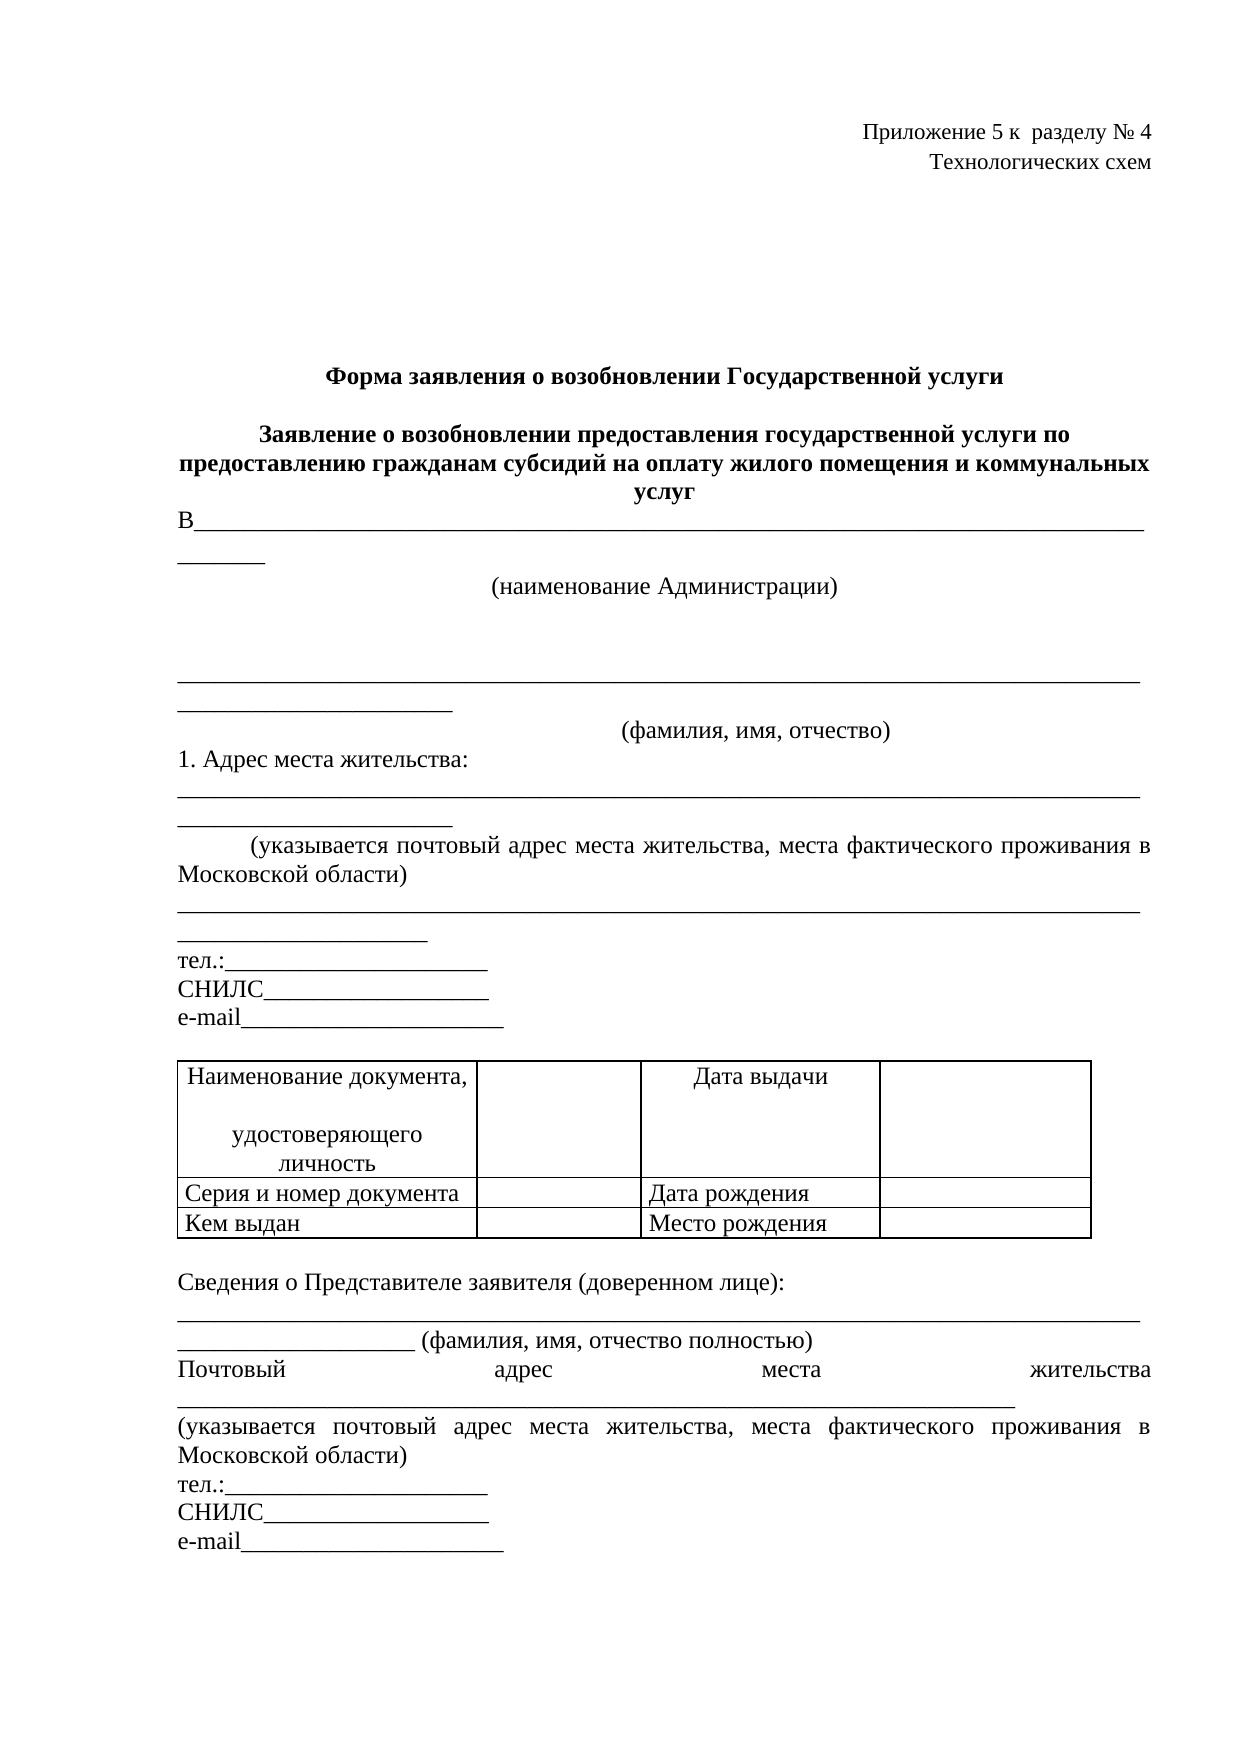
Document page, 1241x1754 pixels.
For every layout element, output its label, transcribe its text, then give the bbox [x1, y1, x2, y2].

text ___________________________________________________________________________________________________ [177, 657, 1152, 715]
table_header Наименование документа, удостоверяющего личность [178, 1062, 476, 1176]
text СНИЛС__________________ [177, 974, 1152, 1002]
text В___________________________________________________________________________________ [177, 505, 1152, 567]
table_header Дата выдачи [642, 1062, 879, 1176]
text ___________________________________________________________________________________________________ [177, 772, 1152, 830]
text (фамилия, имя, отчество) [177, 715, 1152, 744]
table_cell Дата рождения [642, 1178, 879, 1207]
text Почтовый адрес места жительства ___________________________________________________________________ [177, 1354, 1152, 1411]
text Форма заявления о возобновлении Государственной услуги [177, 361, 1152, 389]
table_cell [881, 1178, 1090, 1207]
text 1. Адрес места жительства: [177, 744, 1152, 772]
text e-mail_____________________ [177, 1526, 1152, 1555]
text СНИЛС__________________ [177, 1497, 1152, 1526]
text Заявление о возобновлении предоставления государственной услуги по предоставлению гражданам субсидий на оплату жилого помещения и коммунальных услуг [177, 419, 1152, 505]
text _________________________________________________________________________________________________ [177, 887, 1152, 945]
text Приложение 5 к разделу № 4 Технологических схем [768, 118, 1152, 175]
text (указывается почтовый адрес места жительства, места фактического проживания в Московской области) [177, 830, 1152, 887]
text (наименование Администрации) [177, 571, 1152, 600]
table_cell [478, 1178, 640, 1207]
text e-mail_____________________ [177, 1002, 1152, 1031]
table_cell Серия и номер документа [178, 1178, 476, 1207]
text ________________________________________________________________________________________________ (фамилия, имя, отчество полностью) [177, 1296, 1152, 1354]
table_header [478, 1062, 640, 1176]
table_cell [881, 1208, 1090, 1237]
text тел.:_____________________ [177, 1469, 1152, 1497]
table_cell [478, 1208, 640, 1237]
table_cell Кем выдан [178, 1208, 476, 1237]
text тел.:_____________________ [177, 945, 1152, 974]
table_header [881, 1062, 1090, 1176]
table_cell Место рождения [642, 1208, 879, 1237]
text (указывается почтовый адрес места жительства, места фактического проживания в Московской области) [177, 1411, 1152, 1469]
text Сведения о Представителе заявителя (доверенном лице): [177, 1267, 1152, 1296]
